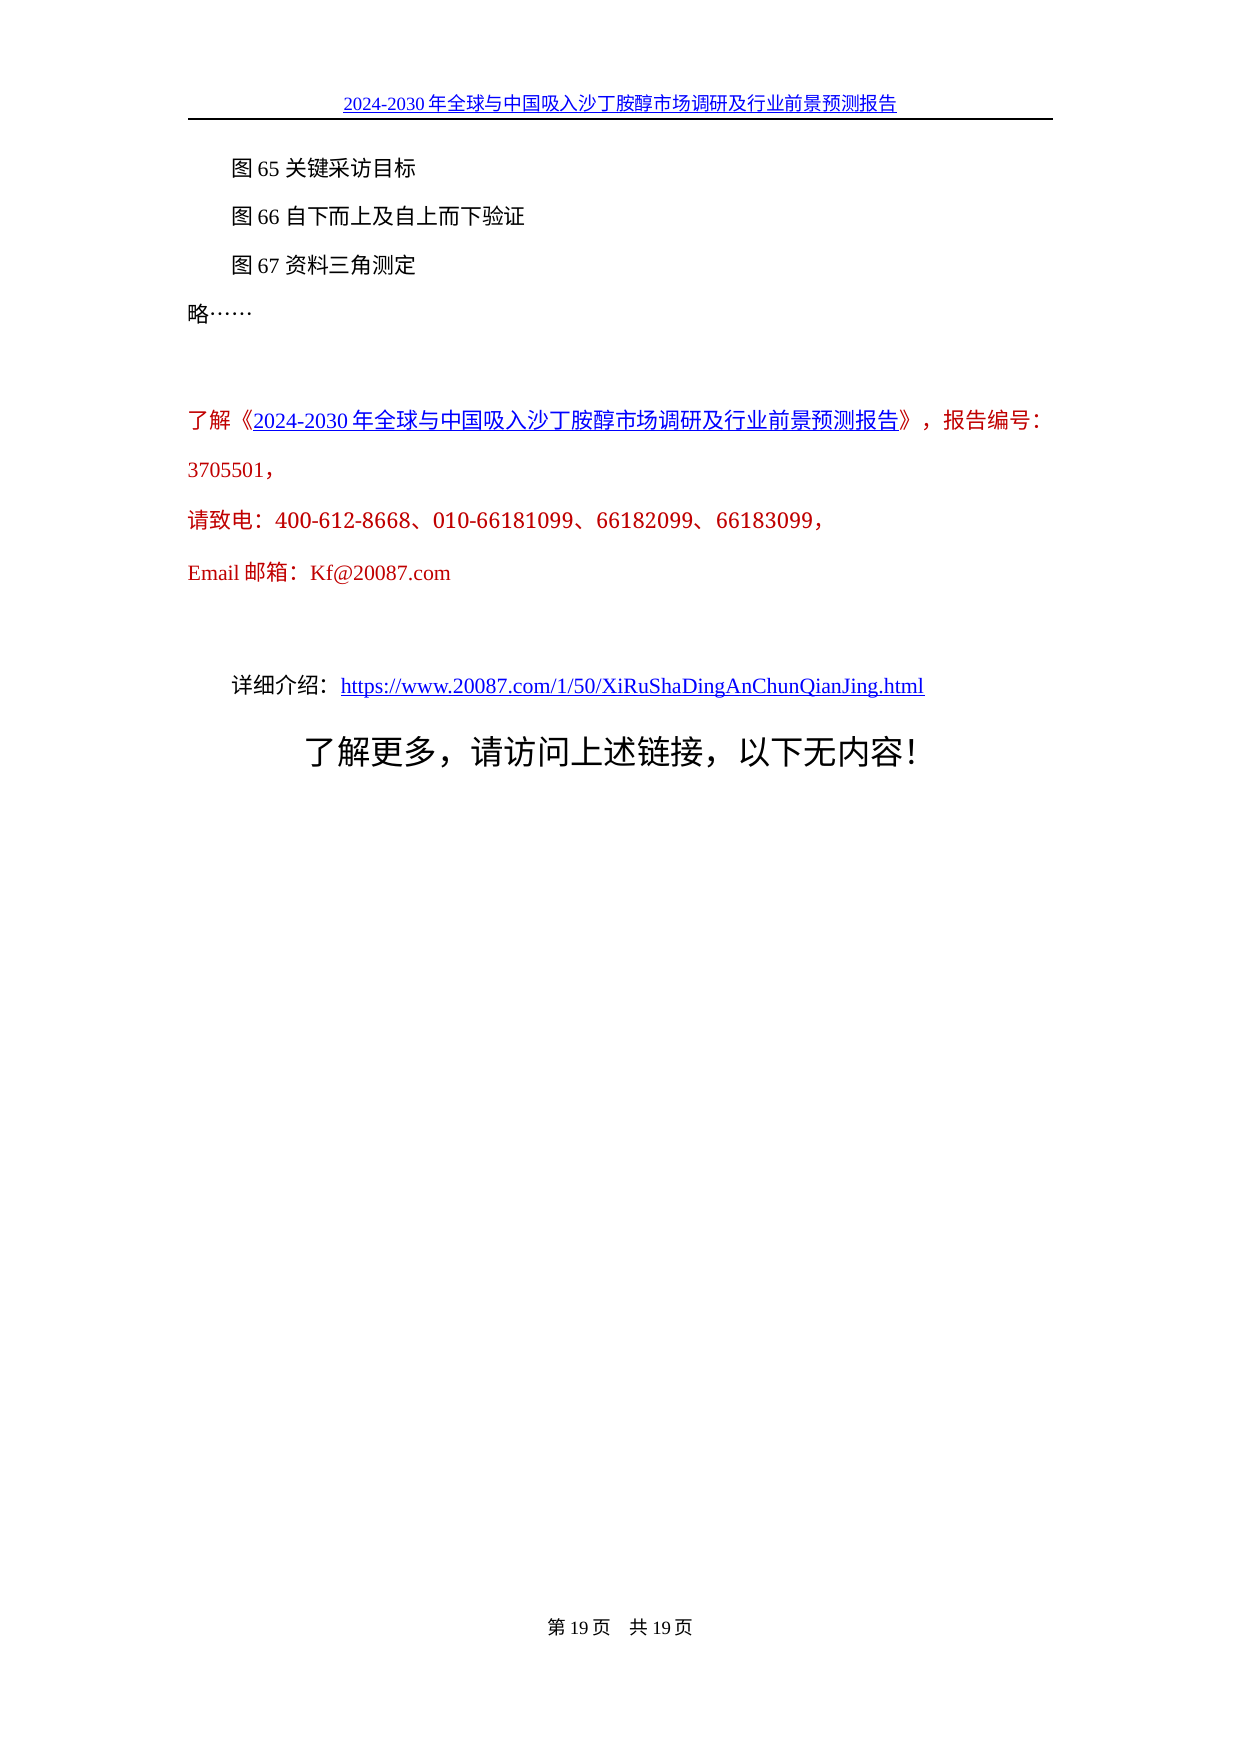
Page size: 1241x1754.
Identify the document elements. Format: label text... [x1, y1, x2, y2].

title 了解更多，请访问上述链接，以下无内容！ [187, 718, 1053, 783]
text 了解《2024-2030年全球与中国吸入沙丁胺醇市场调研及行业前景预测报告》，报告编号：3705501， [187, 403, 1053, 484]
text 详细介绍：https://www.20087.com/1/50/XiRuShaDingAnChunQianJing.html [187, 668, 1053, 700]
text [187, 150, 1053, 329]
text Email邮箱：Kf@20087.com [187, 555, 1053, 587]
text 请致电：400-612-8668、010-66181099、66182099、66183099， [187, 503, 1053, 536]
